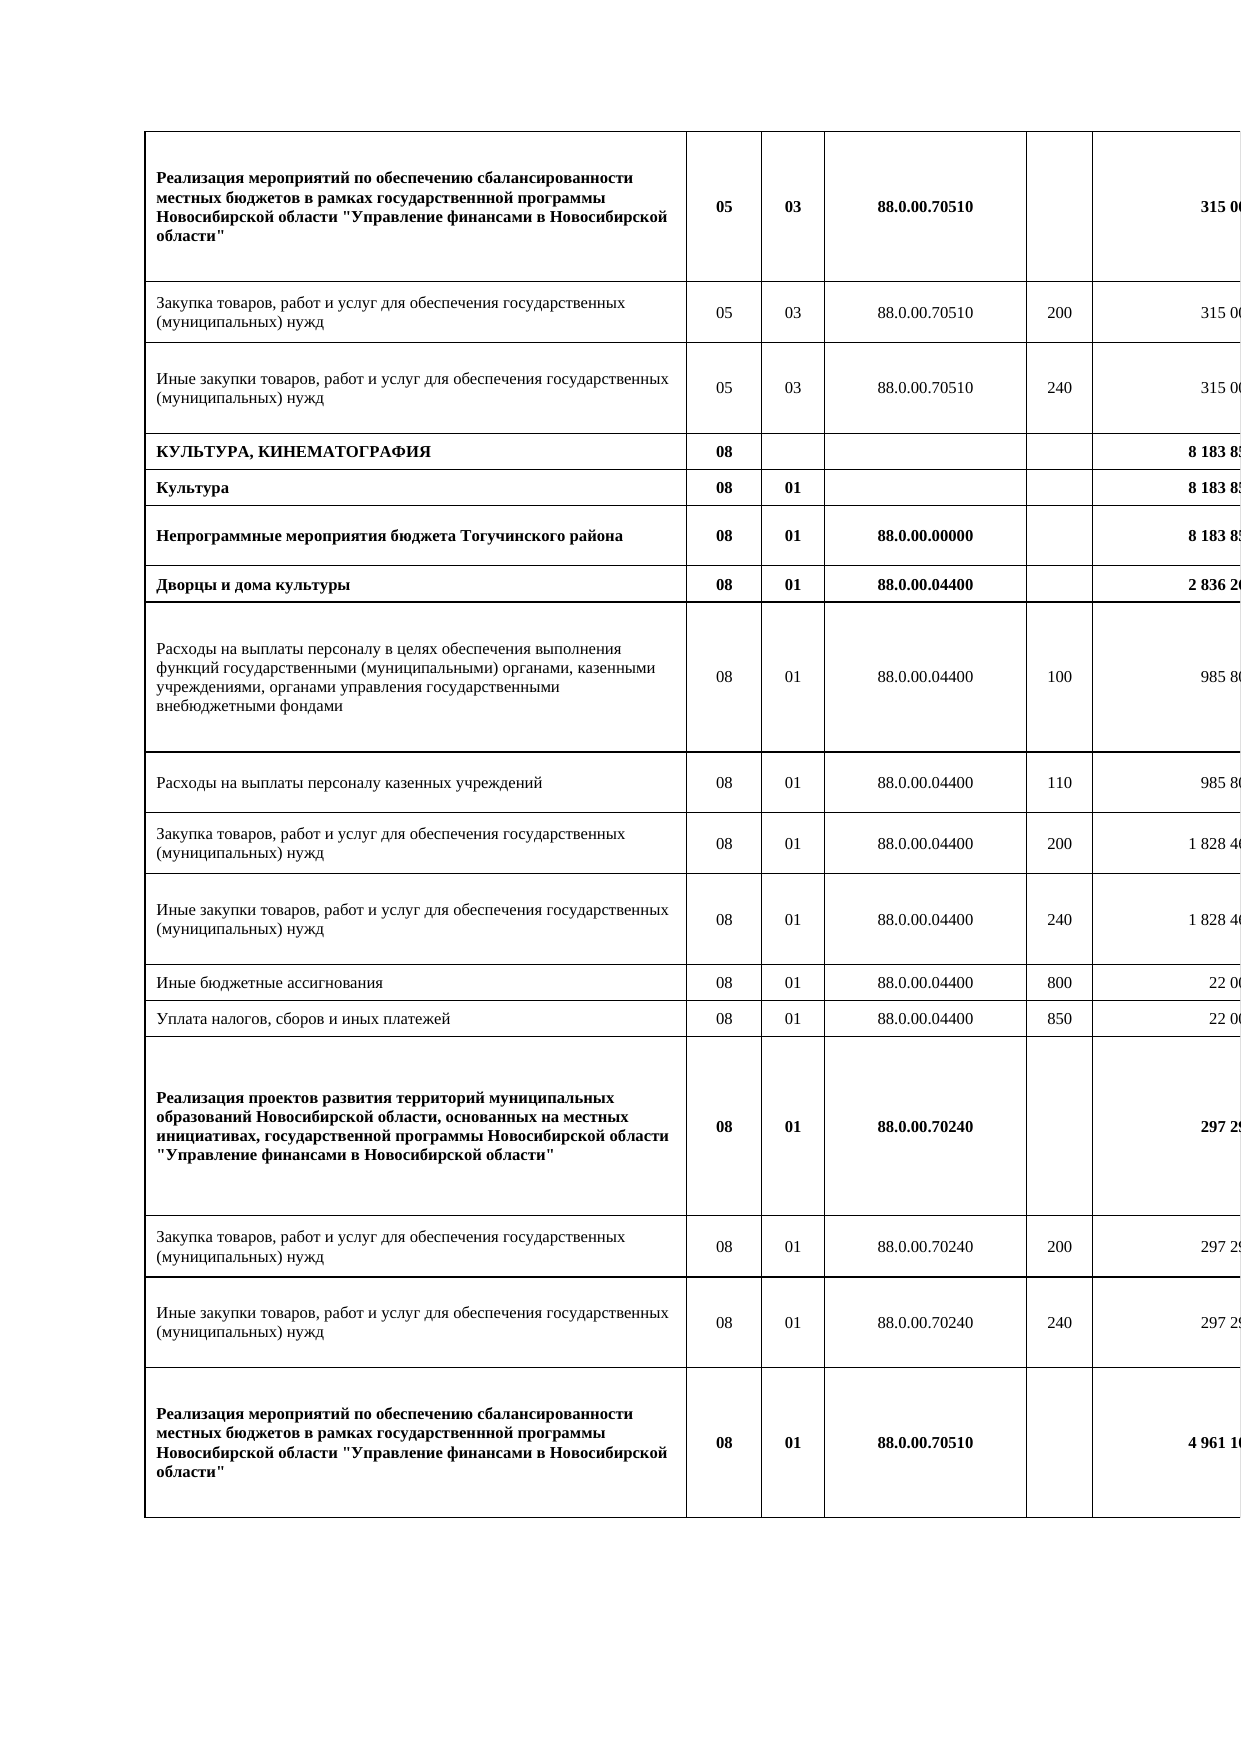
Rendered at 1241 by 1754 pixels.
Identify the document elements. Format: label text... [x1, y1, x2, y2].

table_cell 05 [687, 282, 761, 342]
table_cell Реализация мероприятий по обеспечению сбалансированности местных бюджетов в рамках государственнной программы Новосибирской области "Управление финансами в Новосибирской области" [146, 132, 686, 281]
table_cell 800 [1027, 965, 1092, 1000]
table_cell 88.0.00.70240 [825, 1278, 1026, 1367]
table_cell 985 800,00 [1093, 753, 1240, 812]
table_cell 22 000,86 [1093, 965, 1240, 1000]
table_cell Культура [146, 470, 686, 504]
table_cell 08 [687, 874, 761, 964]
table_cell 297 298,46 [1093, 1037, 1240, 1215]
table_cell 2 836 266,38 [1093, 566, 1240, 601]
table_cell 03 [762, 132, 824, 281]
table_cell Реализация проектов развития территорий муниципальных образований Новосибирской области, основанных на местных инициативах, государственной программы Новосибирской области "Управление финансами в Новосибирской области" [146, 1037, 686, 1215]
table_cell 08 [687, 566, 761, 601]
table_cell 01 [762, 1037, 824, 1215]
table_cell 01 [762, 813, 824, 873]
table_cell [762, 434, 824, 468]
table_cell 315 000,00 [1093, 132, 1240, 281]
table_cell 01 [762, 603, 824, 751]
table_cell 88.0.00.04400 [825, 1001, 1026, 1036]
table_cell 88.0.00.04400 [825, 965, 1026, 1000]
table_cell [825, 470, 1026, 504]
table_cell 08 [687, 506, 761, 565]
table_cell 88.0.00.70240 [825, 1037, 1026, 1215]
table_cell 200 [1027, 1216, 1092, 1276]
table_cell [1027, 506, 1092, 565]
table_cell 8 183 854,38 [1093, 506, 1240, 565]
table_cell Иные закупки товаров, работ и услуг для обеспечения государственных (муниципальных) нужд [146, 343, 686, 433]
table_cell 08 [687, 470, 761, 504]
table_cell 08 [687, 1001, 761, 1036]
table_cell 01 [762, 506, 824, 565]
table_cell 88.0.00.00000 [825, 506, 1026, 565]
table_cell 8 183 854,38 [1093, 434, 1240, 468]
table_cell 297 298,46 [1093, 1216, 1240, 1276]
table_cell 88.0.00.70510 [825, 282, 1026, 342]
table_cell [1027, 1368, 1092, 1517]
table_cell 05 [687, 132, 761, 281]
table_cell 200 [1027, 813, 1092, 873]
table_cell Дворцы и дома культуры [146, 566, 686, 601]
table_cell 1 828 465,52 [1093, 813, 1240, 873]
table_cell [1027, 470, 1092, 504]
table_cell Иные закупки товаров, работ и услуг для обеспечения государственных (муниципальных) нужд [146, 1278, 686, 1367]
table_cell 88.0.00.04400 [825, 813, 1026, 873]
table_cell 01 [762, 1278, 824, 1367]
table_cell 01 [762, 753, 824, 812]
table_cell 01 [762, 470, 824, 504]
table_cell Расходы на выплаты персоналу казенных учреждений [146, 753, 686, 812]
table_cell 88.0.00.04400 [825, 874, 1026, 964]
table_cell Закупка товаров, работ и услуг для обеспечения государственных (муниципальных) нужд [146, 813, 686, 873]
table_cell 240 [1027, 1278, 1092, 1367]
table_cell КУЛЬТУРА, КИНЕМАТОГРАФИЯ [146, 434, 686, 468]
table_cell [1027, 132, 1092, 281]
table_cell 08 [687, 753, 761, 812]
table_cell 88.0.00.70510 [825, 1368, 1026, 1517]
table_cell 110 [1027, 753, 1092, 812]
table_cell 05 [687, 343, 761, 433]
table_cell 01 [762, 1368, 824, 1517]
table_cell 4 961 100,00 [1093, 1368, 1240, 1517]
table_cell 08 [687, 1216, 761, 1276]
table_cell 240 [1027, 874, 1092, 964]
table_cell [1027, 566, 1092, 601]
table_cell 200 [1027, 282, 1092, 342]
table_cell 100 [1027, 603, 1092, 751]
table_cell 01 [762, 566, 824, 601]
table_cell 08 [687, 434, 761, 468]
table_cell Закупка товаров, работ и услуг для обеспечения государственных (муниципальных) нужд [146, 1216, 686, 1276]
table_cell 1 828 465,52 [1093, 874, 1240, 964]
table_cell 01 [762, 1001, 824, 1036]
table_cell Расходы на выплаты персоналу в целях обеспечения выполнения функций государственными (муниципальными) органами, казенными учреждениями, органами управления государственными внебюджетными фондами [146, 603, 686, 751]
table_cell Непрограммные мероприятия бюджета Тогучинского района [146, 506, 686, 565]
table_cell [1027, 1037, 1092, 1215]
table_cell 8 183 854,38 [1093, 470, 1240, 504]
table_cell 88.0.00.70240 [825, 1216, 1026, 1276]
table_cell [1027, 434, 1092, 468]
table_cell 297 298,46 [1093, 1278, 1240, 1367]
table_cell 88.0.00.04400 [825, 566, 1026, 601]
table_cell Реализация мероприятий по обеспечению сбалансированности местных бюджетов в рамках государственнной программы Новосибирской области "Управление финансами в Новосибирской области" [146, 1368, 686, 1517]
table_cell 315 000,00 [1093, 282, 1240, 342]
table_cell Иные закупки товаров, работ и услуг для обеспечения государственных (муниципальных) нужд [146, 874, 686, 964]
table_cell 08 [687, 813, 761, 873]
table_cell 88.0.00.04400 [825, 603, 1026, 751]
table_cell 88.0.00.70510 [825, 132, 1026, 281]
table_cell 08 [687, 1368, 761, 1517]
table_cell 03 [762, 343, 824, 433]
table_cell Закупка товаров, работ и услуг для обеспечения государственных (муниципальных) нужд [146, 282, 686, 342]
table_cell 03 [762, 282, 824, 342]
table_cell 01 [762, 874, 824, 964]
table_cell 08 [687, 603, 761, 751]
table_cell 01 [762, 1216, 824, 1276]
table_cell 985 800,00 [1093, 603, 1240, 751]
table_cell [825, 434, 1026, 468]
table_cell Уплата налогов, сборов и иных платежей [146, 1001, 686, 1036]
table_cell 88.0.00.04400 [825, 753, 1026, 812]
table_cell 22 000,86 [1093, 1001, 1240, 1036]
table_cell 08 [687, 965, 761, 1000]
table_cell 88.0.00.70510 [825, 343, 1026, 433]
table_cell Иные бюджетные ассигнования [146, 965, 686, 1000]
table_cell 08 [687, 1278, 761, 1367]
table_cell 08 [687, 1037, 761, 1215]
table_cell 01 [762, 965, 824, 1000]
table_cell 315 000,00 [1093, 343, 1240, 433]
table_cell 240 [1027, 343, 1092, 433]
table_cell 850 [1027, 1001, 1092, 1036]
